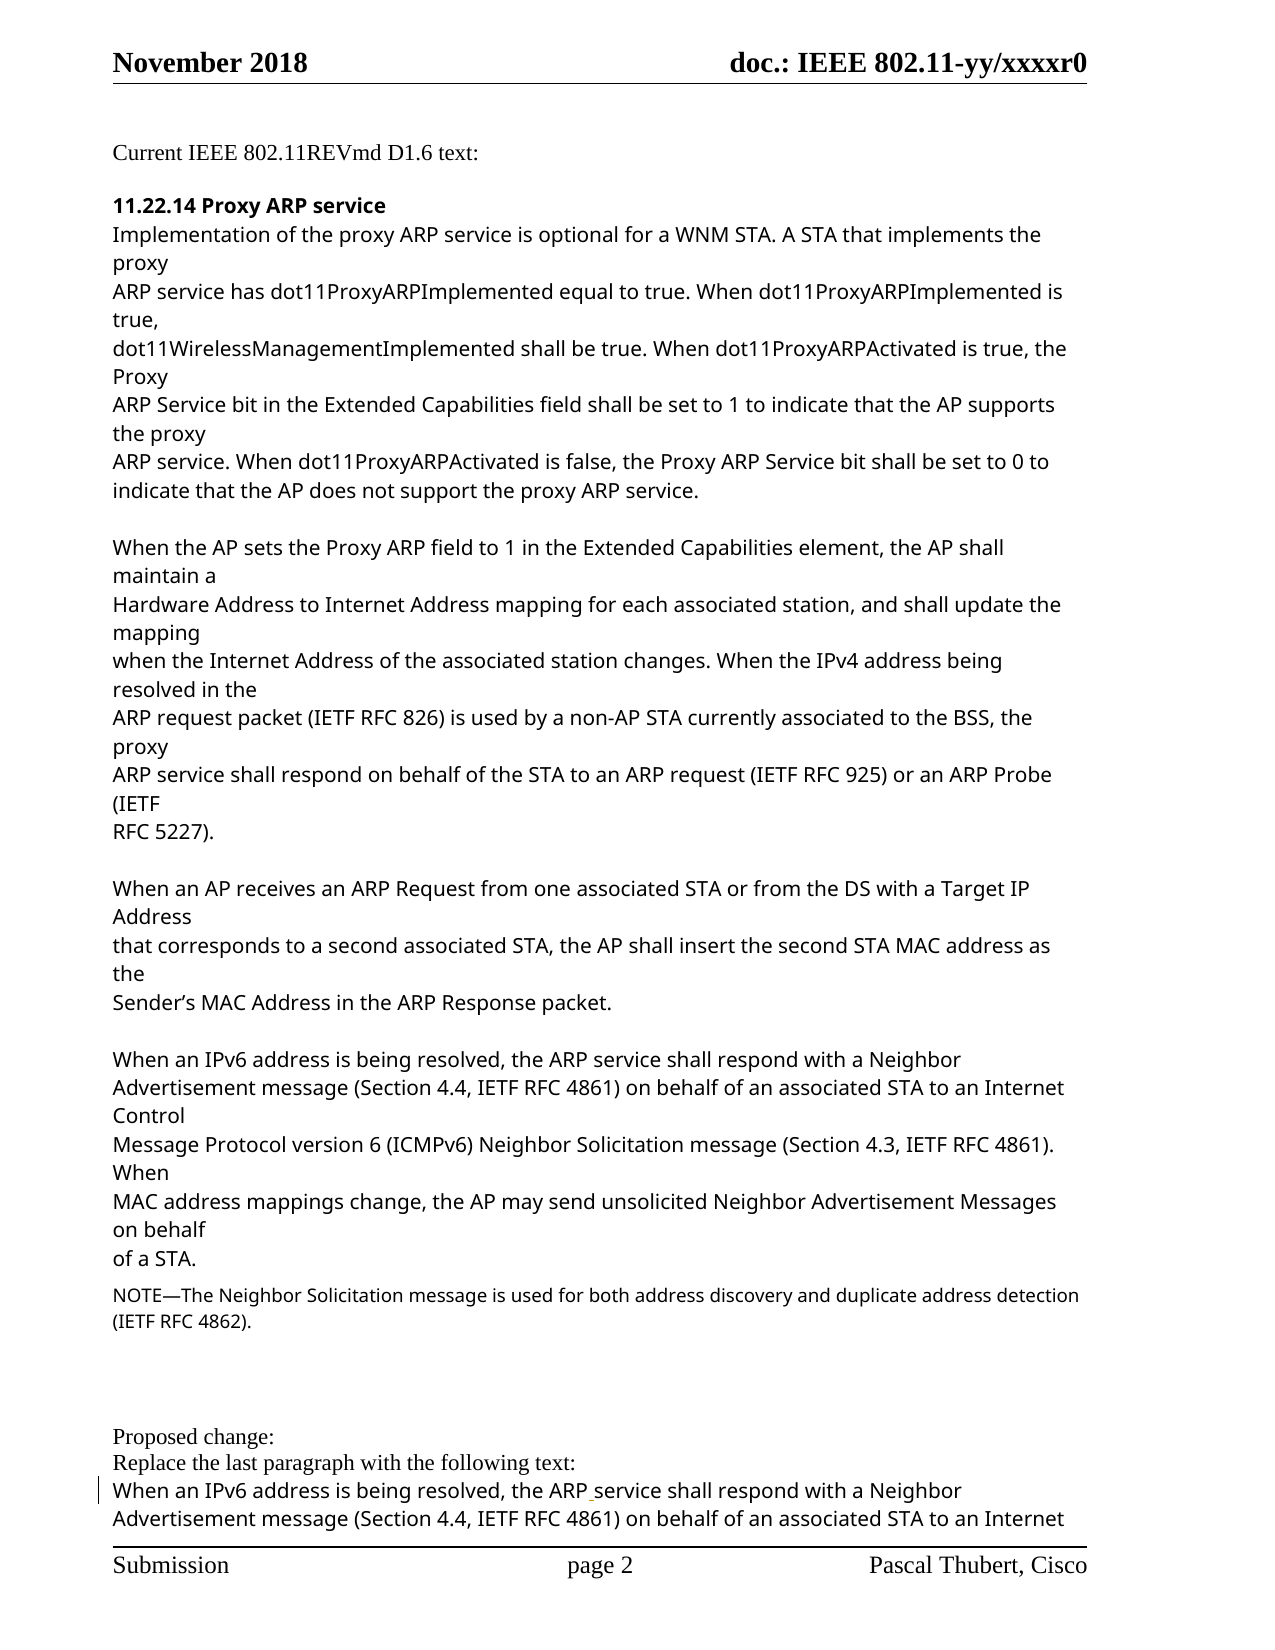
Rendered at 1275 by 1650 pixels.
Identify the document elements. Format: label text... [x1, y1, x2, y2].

text Proposed change: [112, 1423, 1087, 1449]
text NOTE—The Neighbor Solicitation message is used for both address discovery and duplicate address detection (IETF RFC 4862). [112, 1283, 1087, 1334]
text Current IEEE 802.11REVmd D1.6 text: [112, 139, 1087, 165]
text When an AP receives an ARP Request from one associated STA or from the DS with a Target IP Address that corresponds to a second associated STA, the AP shall insert the second STA MAC address as the Sender’s MAC Address in the ARP Response packet. [112, 846, 1087, 1016]
text Replace the last paragraph with the following text: [112, 1449, 1087, 1476]
text When the AP sets the Proxy ARP field to 1 in the Extended Capabilities element, the AP shall maintain a Hardware Address to Internet Address mapping for each associated station, and shall update the mapping when the Internet Address of the associated station changes. When the IPv4 address being resolved in the ARP request packet (IETF RFC 826) is used by a non-AP STA currently associated to the BSS, the proxy ARP service shall respond on behalf of the STA to an ARP request (IETF RFC 925) or an ARP Probe (IETF RFC 5227). [112, 504, 1087, 846]
text 11.22.14 Proxy ARP service Implementation of the proxy ARP service is optional for a WNM STA. A STA that implements the proxy ARP service has dot11ProxyARPImplemented equal to true. When dot11ProxyARPImplemented is true, dot11WirelessManagementImplemented shall be true. When dot11ProxyARPActivated is true, the Proxy ARP Service bit in the Extended Capabilities field shall be set to 1 to indicate that the AP supports the proxy ARP service. When dot11ProxyARPActivated is false, the Proxy ARP Service bit shall be set to 0 to indicate that the AP does not support the proxy ARP service. [112, 192, 1087, 504]
